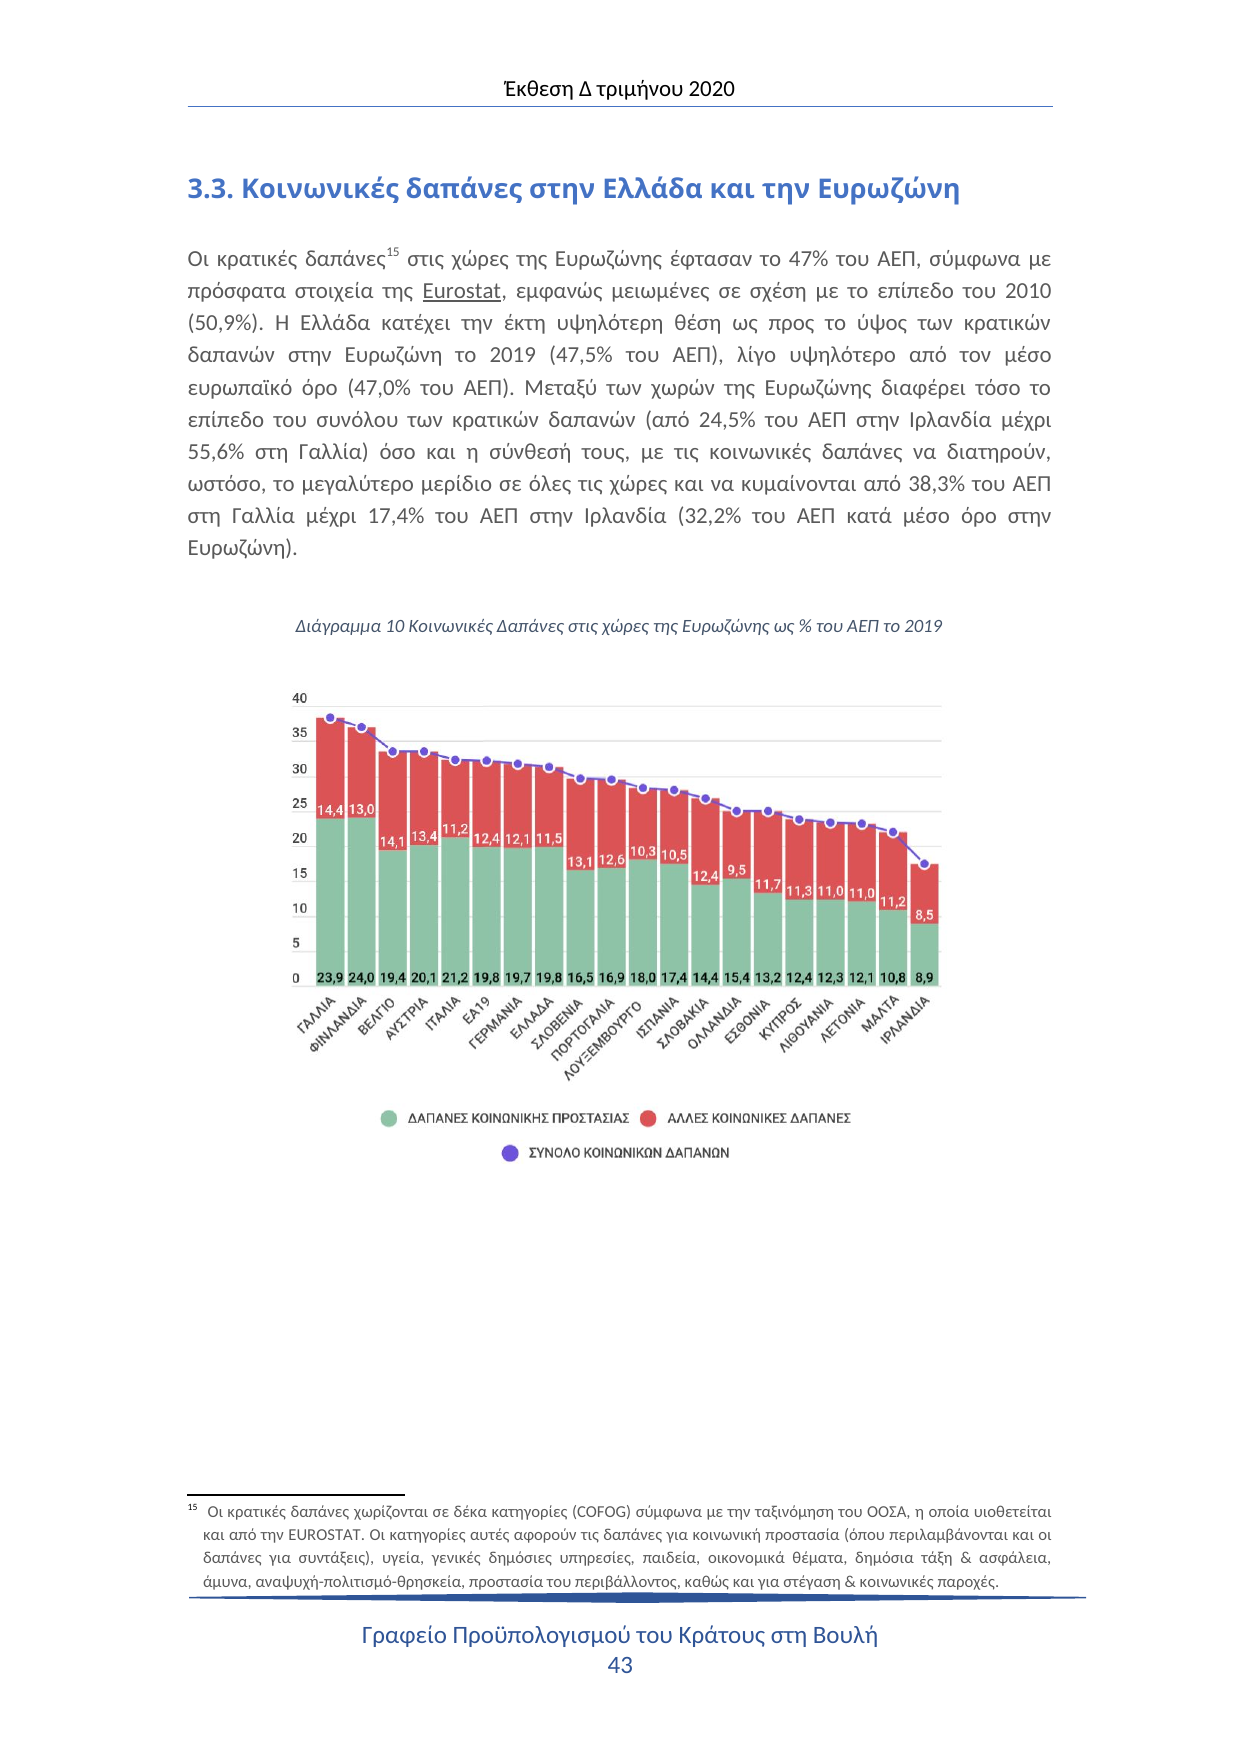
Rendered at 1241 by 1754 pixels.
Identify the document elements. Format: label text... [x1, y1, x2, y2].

text Διάγραμμα 10 Κοινωνικές Δαπάνες στις χώρες της Ευρωζώνης ως % του ΑΕΠ το 2019 [187, 614, 1053, 637]
picture [260, 658, 980, 1195]
text Οι κρατικές δαπάνες στις χώρες της Ευρωζώνης έφτασαν το 47% του ΑΕΠ, σύμφωνα με πρόσφατα στοιχεία της Eurostat, εμφανώς μειωμένες σε σχέση με το επίπεδο του 2010 (50,9%). Η Ελλάδα κατέχει την έκτη υψηλότερη θέση ως προς το ύψος των κρατικών δαπανών στην Ευρωζώνη το 2019 (47,5% του ΑΕΠ), λίγο υψηλότερο από τον μέσο ευρωπαϊκό όρο (47,0% του ΑΕΠ). Μεταξύ των χωρών της Ευρωζώνης διαφέρει τόσο το επίπεδο του συνόλου των κρατικών δαπανών (από 24,5% του ΑΕΠ στην Ιρλανδία μέχρι 55,6% στη Γαλλία) όσο και η σύνθεσή τους, με τις κοινωνικές δαπάνες να διατηρούν, ωστόσο, το μεγαλύτερο μερίδιο σε όλες τις χώρες και να κυμαίνονται από 38,3% του ΑΕΠ στη Γαλλία μέχρι 17,4% του ΑΕΠ στην Ιρλανδία (32,2% του ΑΕΠ κατά μέσο όρο στην Ευρωζώνη). [187, 244, 1053, 562]
subtitle 3.3. Κοινωνικές δαπάνες στην Ελλάδα και την Ευρωζώνη [187, 169, 1053, 206]
